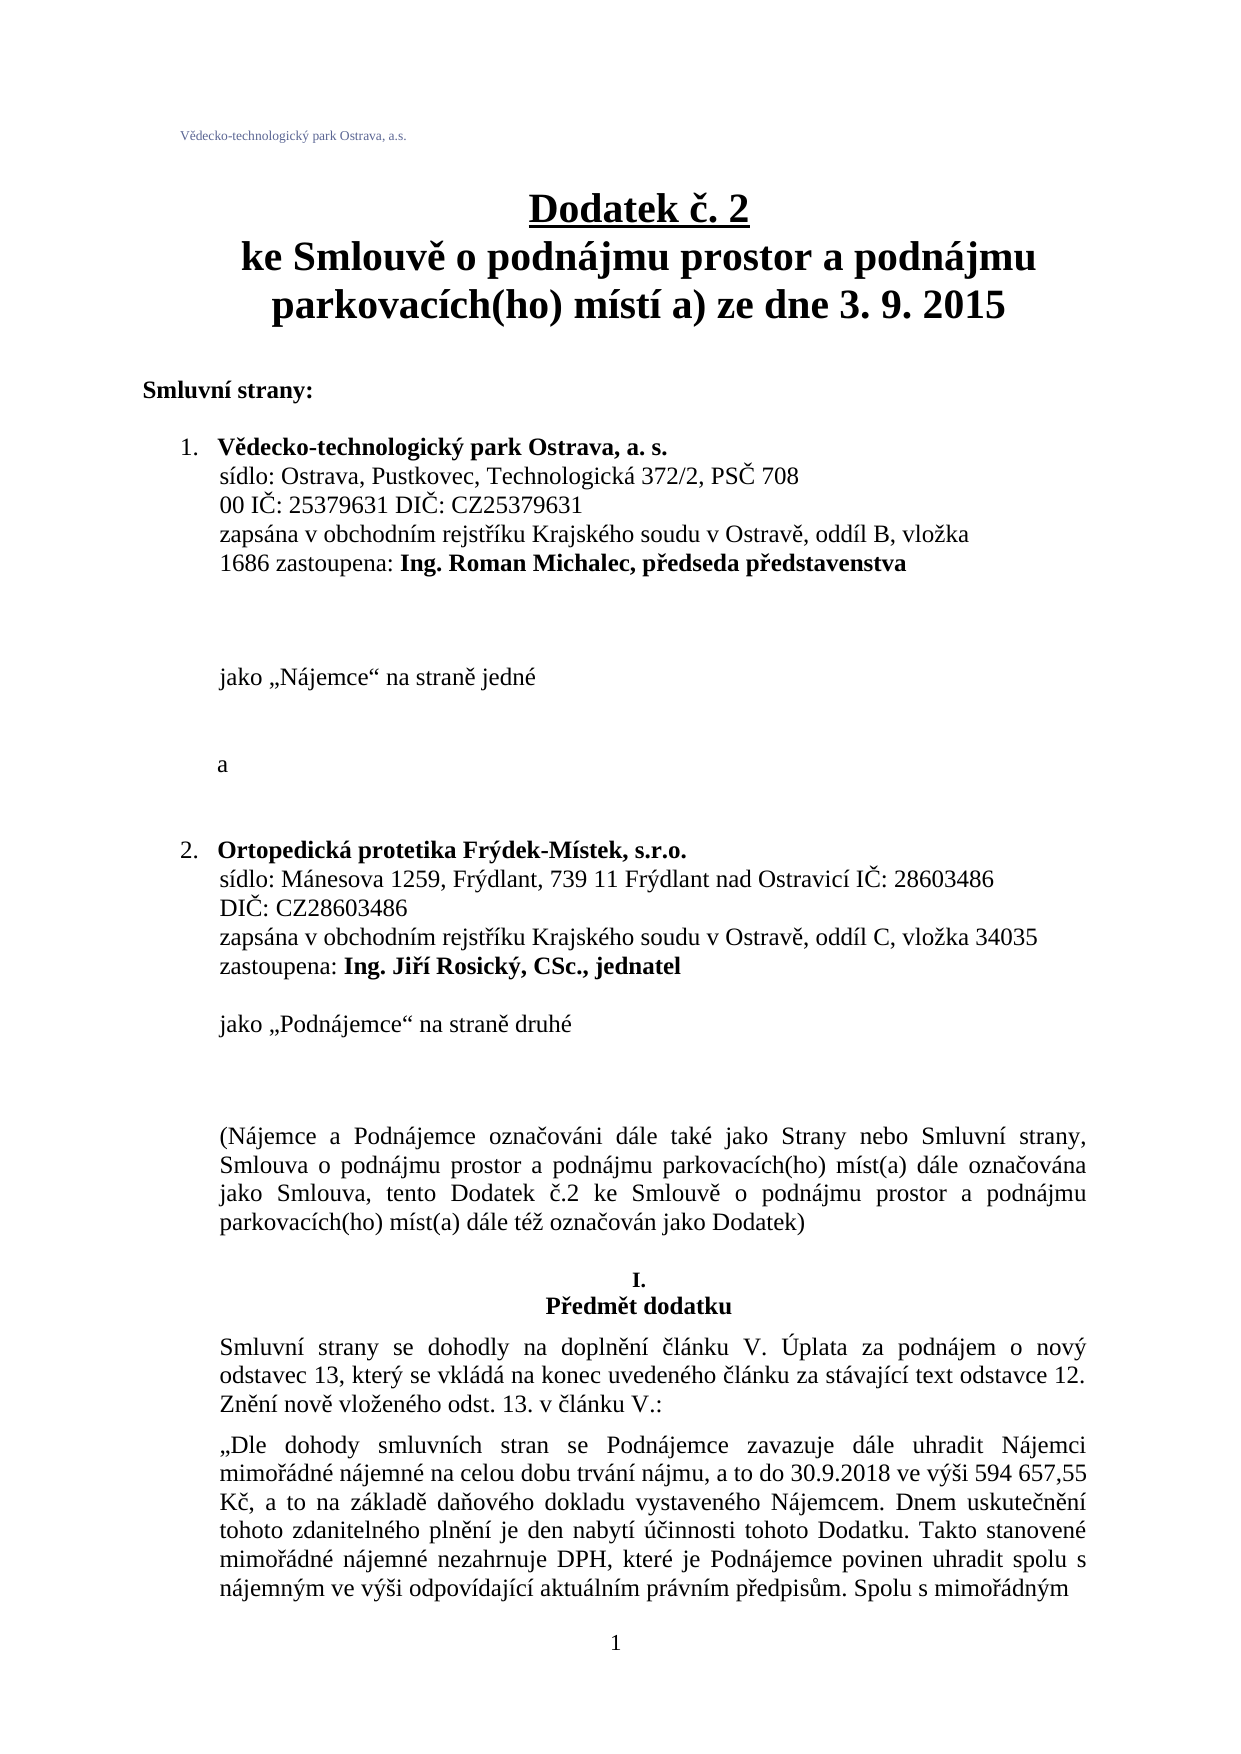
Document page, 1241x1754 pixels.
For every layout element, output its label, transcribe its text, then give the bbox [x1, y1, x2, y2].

text (Nájemce a Podnájemce označováni dále také jako Strany nebo Smluvní strany, Smlouva o podnájmu prostor a podnájmu parkovacích(ho) míst(a) dále označována jako Smlouva, tento Dodatek č.2 ke Smlouvě o podnájmu prostor a podnájmu parkovacích(ho) míst(a) dále též označován jako Dodatek) [219, 1122, 1087, 1236]
subtitle Ortopedická protetika Frýdek-Místek, s.r.o. [180, 835, 1112, 864]
text ke Smlouvě o podnájmu prostor a podnájmu [165, 232, 1112, 280]
text Smluvní strany se dohodly na doplnění článku V. Úplata za podnájem o nový odstavec 13, který se vkládá na konec uvedeného článku za stávající text odstavce 12. Znění nově vloženého odst. 13. v článku V.: [219, 1332, 1087, 1418]
subtitle Předmět dodatku [165, 1293, 1112, 1320]
text parkovacích(ho) místí a) ze dne 3. 9. 2015 [165, 280, 1112, 328]
text jako „Nájemce“ na straně jedné [219, 662, 536, 691]
subtitle Smluvní strany: [142, 377, 1112, 404]
text sídlo: Ostrava, Pustkovec, Technologická 372/2, PSČ 708 00 IČ: 25379631 DIČ: CZ25379631 [219, 462, 827, 519]
text zapsána v obchodním rejstříku Krajského soudu v Ostravě, oddíl B, vložka 1686 zastoupena: Ing. Roman Michalec, předseda představenstva [219, 519, 1021, 577]
subtitle Vědecko-technologický park Ostrava, a. s. [180, 433, 1112, 462]
text jako „Podnájemce“ na straně druhé [219, 1010, 1112, 1038]
text „Dle dohody smluvních stran se Podnájemce zavazuje dále uhradit Nájemci mimořádné nájemné na celou dobu trvání nájmu, a to do 30.9.2018 ve výši 594 657,55 Kč, a to na základě daňového dokladu vystaveného Nájemcem. Dnem uskutečnění tohoto zdanitelného plnění je den nabytí účinnosti tohoto Dodatku. Takto stanovené mimořádné nájemné nezahrnuje DPH, které je Podnájemce povinen uhradit spolu s nájemným ve výši odpovídající aktuálním právním předpisům. Spolu s mimořádným [219, 1430, 1087, 1602]
text zapsána v obchodním rejstříku Krajského soudu v Ostravě, oddíl C, vložka 34035 zastoupena: Ing. Jiří Rosický, CSc., jednatel [219, 922, 1112, 980]
subtitle I. [165, 1268, 1112, 1293]
text Vědecko-technologický park Ostrava, a.s. [180, 129, 407, 144]
text sídlo: Mánesova 1259, Frýdlant, 739 11 Frýdlant nad Ostravicí IČ: 28603486 DIČ: CZ28603486 [219, 864, 1021, 922]
text Dodatek č. 2 [165, 186, 1112, 232]
